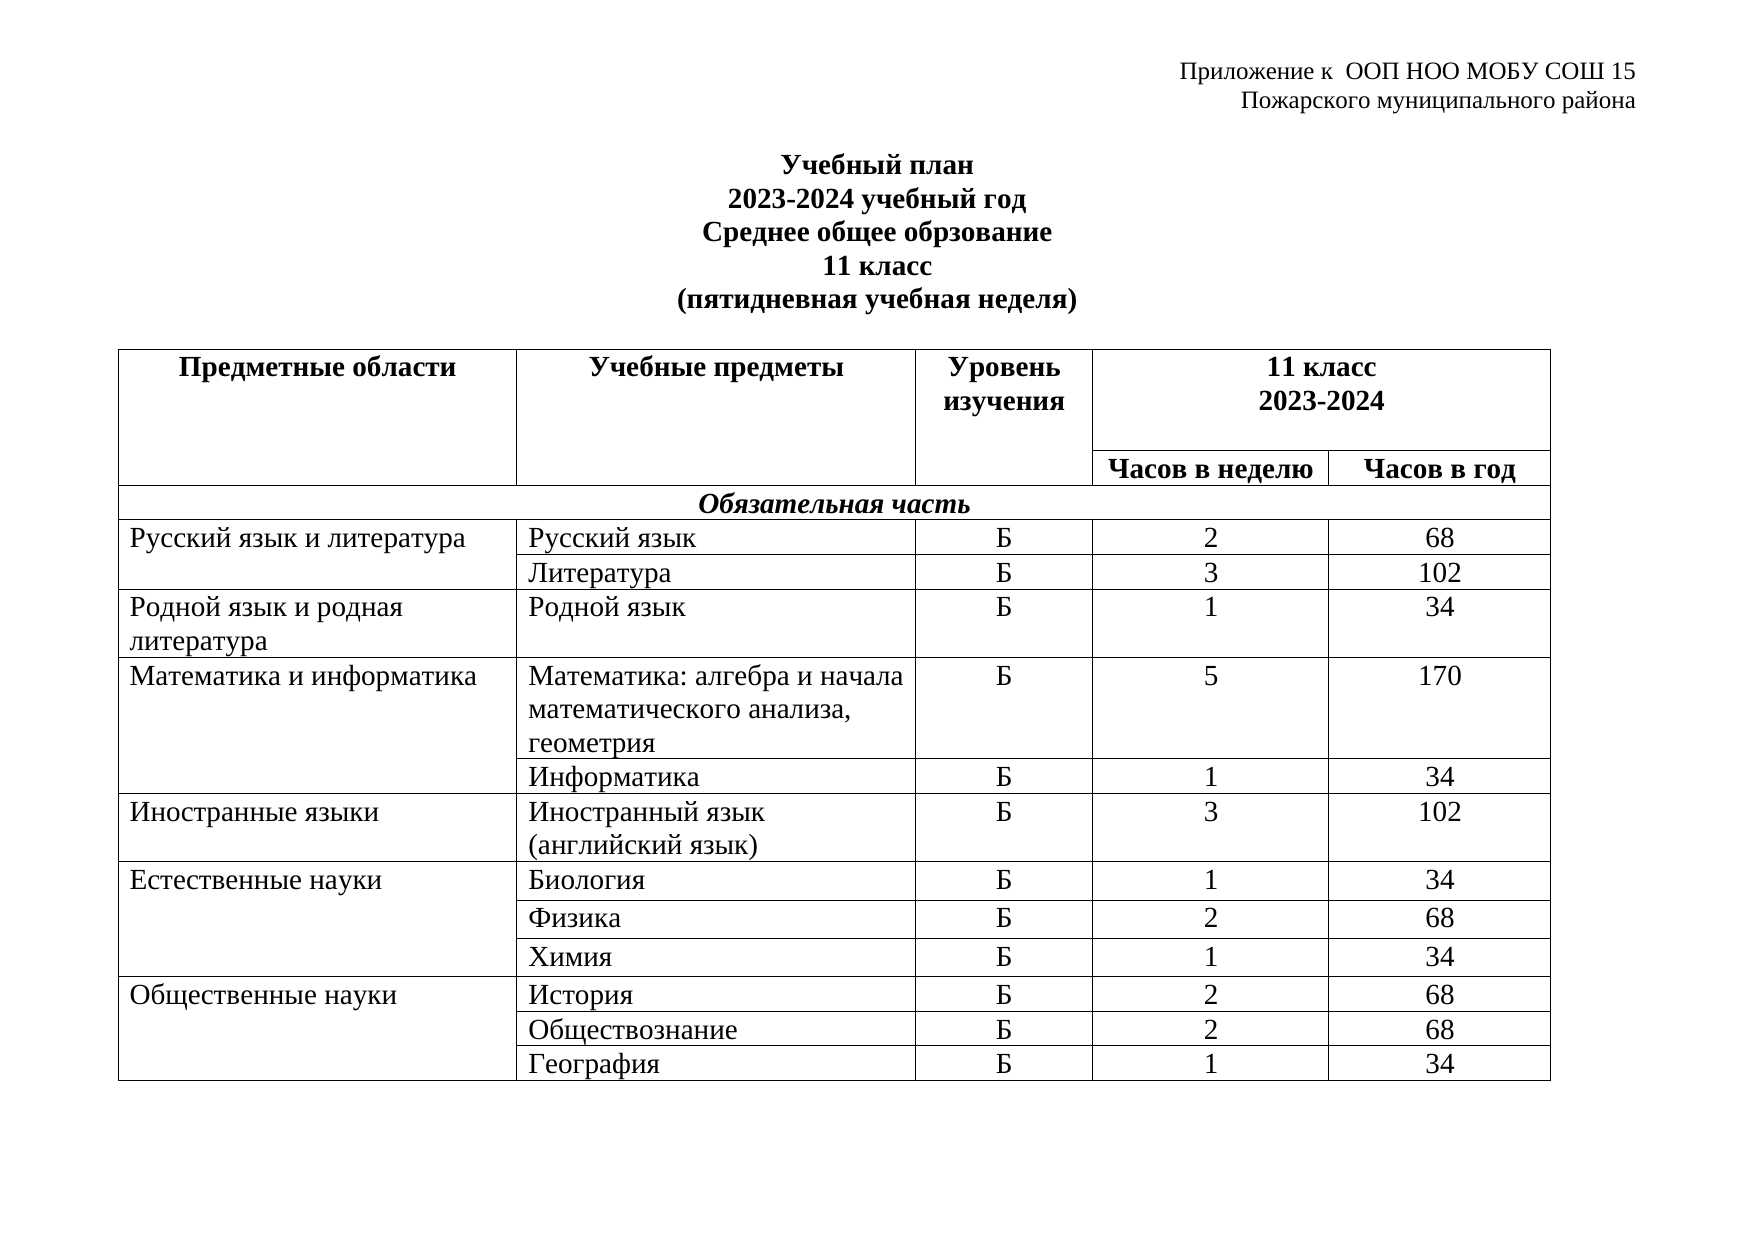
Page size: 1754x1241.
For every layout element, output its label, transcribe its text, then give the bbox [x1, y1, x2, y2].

table_cell Б [916, 555, 1092, 588]
table_cell 2 [1093, 1012, 1328, 1045]
table_cell Общественные науки [119, 977, 516, 1080]
table_cell Литература [517, 555, 915, 588]
table_cell Обществознание [517, 1012, 915, 1045]
table_cell История [517, 977, 915, 1011]
table_cell Иностранный язык (английский язык) [517, 794, 915, 861]
table_cell Биология [517, 862, 915, 899]
table_cell 68 [1329, 977, 1550, 1011]
table_header Уровень изучения [916, 350, 1092, 485]
text (пятидневная учебная неделя) [118, 281, 1636, 315]
table_cell 1 [1093, 759, 1328, 793]
text Пожарского муниципального района [118, 85, 1636, 114]
table_cell Б [916, 862, 1092, 899]
table_cell Б [916, 520, 1092, 554]
table_cell Естественные науки [119, 862, 516, 976]
table_cell 2 [1093, 520, 1328, 554]
table_cell 1 [1093, 1046, 1328, 1080]
table_cell 170 [1329, 658, 1550, 758]
table_cell 34 [1329, 1046, 1550, 1080]
table_cell Иностранные языки [119, 794, 516, 861]
table_cell Русский язык и литература [119, 520, 516, 588]
table_cell 2 [1093, 977, 1328, 1011]
table_cell 34 [1329, 862, 1550, 899]
table_cell 3 [1093, 794, 1328, 861]
table_cell 1 [1093, 590, 1328, 657]
table_header Учебные предметы [517, 350, 915, 485]
table_cell Математика и информатика [119, 658, 516, 793]
text 11 класс [118, 248, 1636, 281]
table_cell Б [916, 759, 1092, 793]
table_cell Русский язык [517, 520, 915, 554]
table_cell 5 [1093, 658, 1328, 758]
table_header Предметные области [119, 350, 516, 485]
table_cell Б [916, 1012, 1092, 1045]
table_cell 34 [1329, 759, 1550, 793]
table_cell Часов в год [1329, 451, 1550, 485]
table_cell Б [916, 658, 1092, 758]
table_cell 34 [1329, 590, 1550, 657]
table_cell 1 [1093, 862, 1328, 899]
table_cell 2 [1093, 901, 1328, 938]
table_cell 68 [1329, 520, 1550, 554]
table_cell Математика: алгебра и начала математического анализа, геометрия [517, 658, 915, 758]
table_cell 102 [1329, 555, 1550, 588]
table_cell Б [916, 590, 1092, 657]
table_cell Б [916, 939, 1092, 976]
text Учебный план [118, 147, 1636, 181]
table_cell 34 [1329, 939, 1550, 976]
text 2023-2024 учебный год [118, 181, 1636, 214]
table_cell 68 [1329, 1012, 1550, 1045]
table_cell 68 [1329, 901, 1550, 938]
table_cell Б [916, 794, 1092, 861]
table_cell Родной язык [517, 590, 915, 657]
table_cell Родной язык и родная литература [119, 590, 516, 657]
table_header 11 класс 2023-2024 [1093, 350, 1550, 450]
table_cell Б [916, 977, 1092, 1011]
text Приложение к ООП НОО МОБУ СОШ 15 [118, 56, 1636, 85]
table_cell 102 [1329, 794, 1550, 861]
table_cell Б [916, 901, 1092, 938]
table_cell Химия [517, 939, 915, 976]
table_cell Часов в неделю [1093, 451, 1328, 485]
table_cell Б [916, 1046, 1092, 1080]
table_cell Физика [517, 901, 915, 938]
text Среднее общее обрзование [118, 214, 1636, 248]
table_cell Информатика [517, 759, 915, 793]
table_cell 1 [1093, 939, 1328, 976]
table_cell 3 [1093, 555, 1328, 588]
table_cell Обязательная часть [119, 486, 1550, 519]
table_cell География [517, 1046, 915, 1080]
